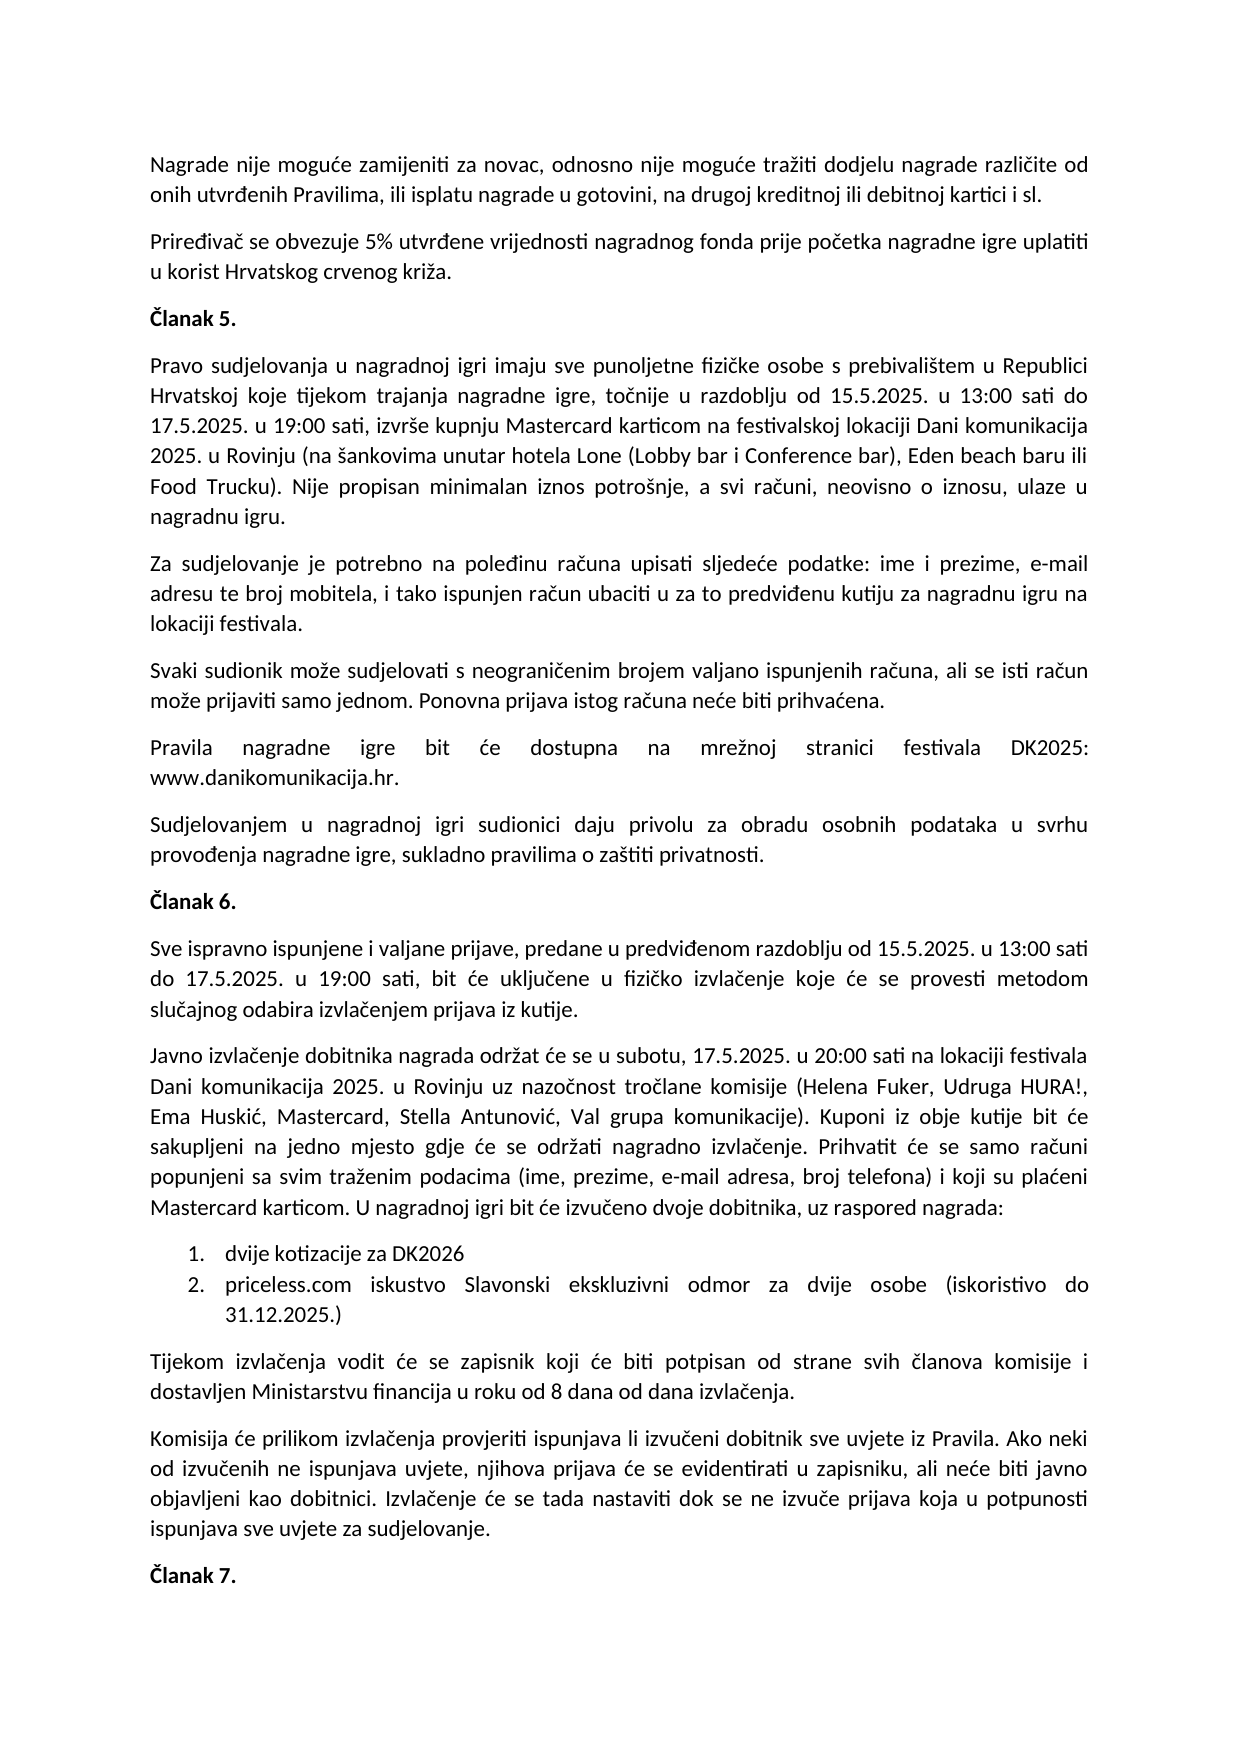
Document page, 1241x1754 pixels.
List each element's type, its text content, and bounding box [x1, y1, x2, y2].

text Članak 7. [150, 1561, 1090, 1589]
text Članak 5. [150, 304, 1090, 332]
text Javno izvlačenje dobitnika nagrada održat će se u subotu, 17.5.2025. u 20:00 sati na lokaciji festivala Dani komunikacija 2025. u Rovinju uz nazočnost tročlane komisije (Helena Fuker, Udruga HURA!, Ema Huskić, Mastercard, Stella Antunović, Val grupa komunikacije). Kuponi iz obje kutije bit će sakupljeni na jedno mjesto gdje će se održati nagradno izvlačenje. Prihvatit će se samo računi popunjeni sa svim traženim podacima (ime, prezime, e-mail adresa, broj telefona) i koji su plaćeni Mastercard karticom. U nagradnoj igri bit će izvučeno dvoje dobitnika, uz raspored nagrada: [150, 1042, 1090, 1221]
list dvije kotizacije za DK2026 [187, 1239, 1090, 1268]
text Sudjelovanjem u nagradnoj igri sudionici daju privolu za obradu osobnih podataka u svrhu provođenja nagradne igre, sukladno pravilima o zaštiti privatnosti. [150, 810, 1090, 869]
list priceless.com iskustvo Slavonski ekskluzivni odmor za dvije osobe (iskoristivo do 31.12.2025.) [187, 1270, 1090, 1328]
text Za sudjelovanje je potrebno na poleđinu računa upisati sljedeće podatke: ime i prezime, e-mail adresu te broj mobitela, i tako ispunjen račun ubaciti u za to predviđenu kutiju za nagradnu igru na lokaciji festivala. [150, 549, 1090, 637]
text Sve ispravno ispunjene i valjane prijave, predane u predviđenom razdoblju od 15.5.2025. u 13:00 sati do 17.5.2025. u 19:00 sati, bit će uključene u fizičko izvlačenje koje će se provesti metodom slučajnog odabira izvlačenjem prijava iz kutije. [150, 934, 1090, 1023]
text Pravila nagradne igre bit će dostupna na mrežnoj stranici festivala DK2025: www.danikomunikacija.hr. [150, 733, 1090, 792]
text Tijekom izvlačenja vodit će se zapisnik koji će biti potpisan od strane svih članova komisije i dostavljen Ministarstvu financija u roku od 8 dana od dana izvlačenja. [150, 1347, 1090, 1405]
text Nagrade nije moguće zamijeniti za novac, odnosno nije moguće tražiti dodjelu nagrade različite od onih utvrđenih Pravilima, ili isplatu nagrade u gotovini, na drugoj kreditnoj ili debitnoj kartici i sl. [150, 150, 1090, 208]
text Komisija će prilikom izvlačenja provjeriti ispunjava li izvučeni dobitnik sve uvjete iz Pravila. Ako neki od izvučenih ne ispunjava uvjete, njihova prijava će se evidentirati u zapisniku, ali neće biti javno objavljeni kao dobitnici. Izvlačenje će se tada nastaviti dok se ne izvuče prijava koja u potpunosti ispunjava sve uvjete za sudjelovanje. [150, 1424, 1090, 1543]
text Pravo sudjelovanja u nagradnoj igri imaju sve punoljetne fizičke osobe s prebivalištem u Republici Hrvatskoj koje tijekom trajanja nagradne igre, točnije u razdoblju od 15.5.2025. u 13:00 sati do 17.5.2025. u 19:00 sati, izvrše kupnju Mastercard karticom na festivalskoj lokaciji Dani komunikacija 2025. u Rovinju (na šankovima unutar hotela Lone (Lobby bar i Conference bar), Eden beach baru ili Food Trucku). Nije propisan minimalan iznos potrošnje, a svi računi, neovisno o iznosu, ulaze u nagradnu igru. [150, 351, 1090, 530]
text Članak 6. [150, 887, 1090, 916]
text Priređivač se obvezuje 5% utvrđene vrijednosti nagradnog fonda prije početka nagradne igre uplatiti u korist Hrvatskog crvenog križa. [150, 227, 1090, 285]
text Svaki sudionik može sudjelovati s neograničenim brojem valjano ispunjenih računa, ali se isti račun može prijaviti samo jednom. Ponovna prijava istog računa neće biti prihvaćena. [150, 656, 1090, 714]
